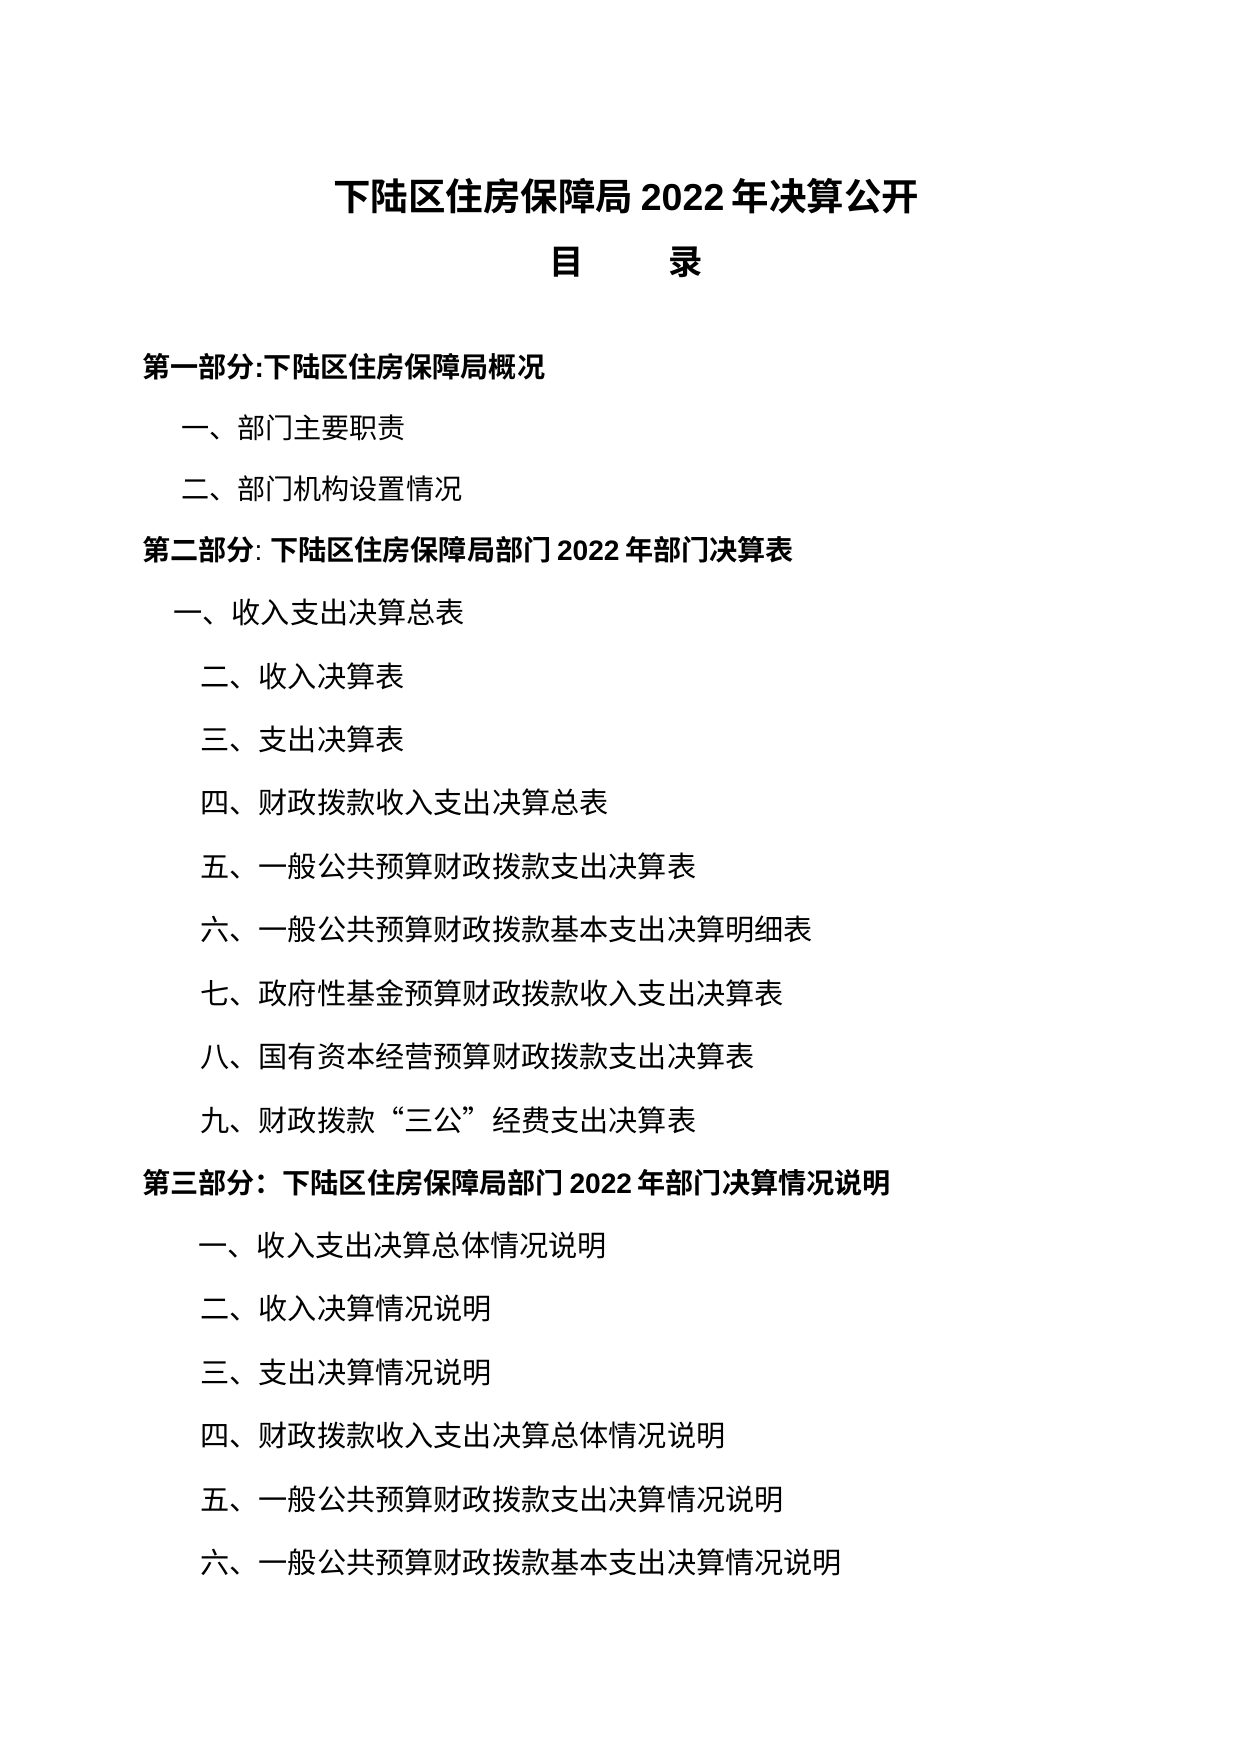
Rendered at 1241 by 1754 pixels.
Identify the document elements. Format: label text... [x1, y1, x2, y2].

text 三、支出决算情况说明 [142, 1349, 1164, 1392]
text 目 录 [142, 227, 1110, 292]
text 第一部分:下陆区住房保障局概况 一、部门主要职责 二、部门机构设置情况 第二部分: 下陆区住房保障局部门2022年部门决算表 一、收入支出决算总表 [142, 292, 1164, 632]
text 二、收入决算情况说明 [142, 1286, 1164, 1328]
text 三、支出决算表 [142, 717, 1164, 759]
text 四、财政拨款收入支出决算总表 [142, 780, 1164, 822]
text 七、政府性基金预算财政拨款收入支出决算表 [142, 970, 1164, 1013]
text 六、一般公共预算财政拨款基本支出决算情况说明 [142, 1540, 1164, 1582]
text 二、收入决算表 [142, 653, 1164, 695]
text 五、一般公共预算财政拨款支出决算情况说明 [142, 1476, 1164, 1518]
text 八、国有资本经营预算财政拨款支出决算表 [142, 1034, 1164, 1076]
text 六、一般公共预算财政拨款基本支出决算明细表 [142, 907, 1164, 949]
text 四、财政拨款收入支出决算总体情况说明 [142, 1413, 1164, 1455]
text 第三部分：下陆区住房保障局部门2022年部门决算情况说明 一、收入支出决算总体情况说明 [142, 1161, 1164, 1265]
text 五、一般公共预算财政拨款支出决算表 [142, 843, 1164, 886]
text 下陆区住房保障局2022年决算公开 [142, 162, 1110, 227]
text 九、财政拨款“三公”经费支出决算表 [142, 1097, 1164, 1139]
